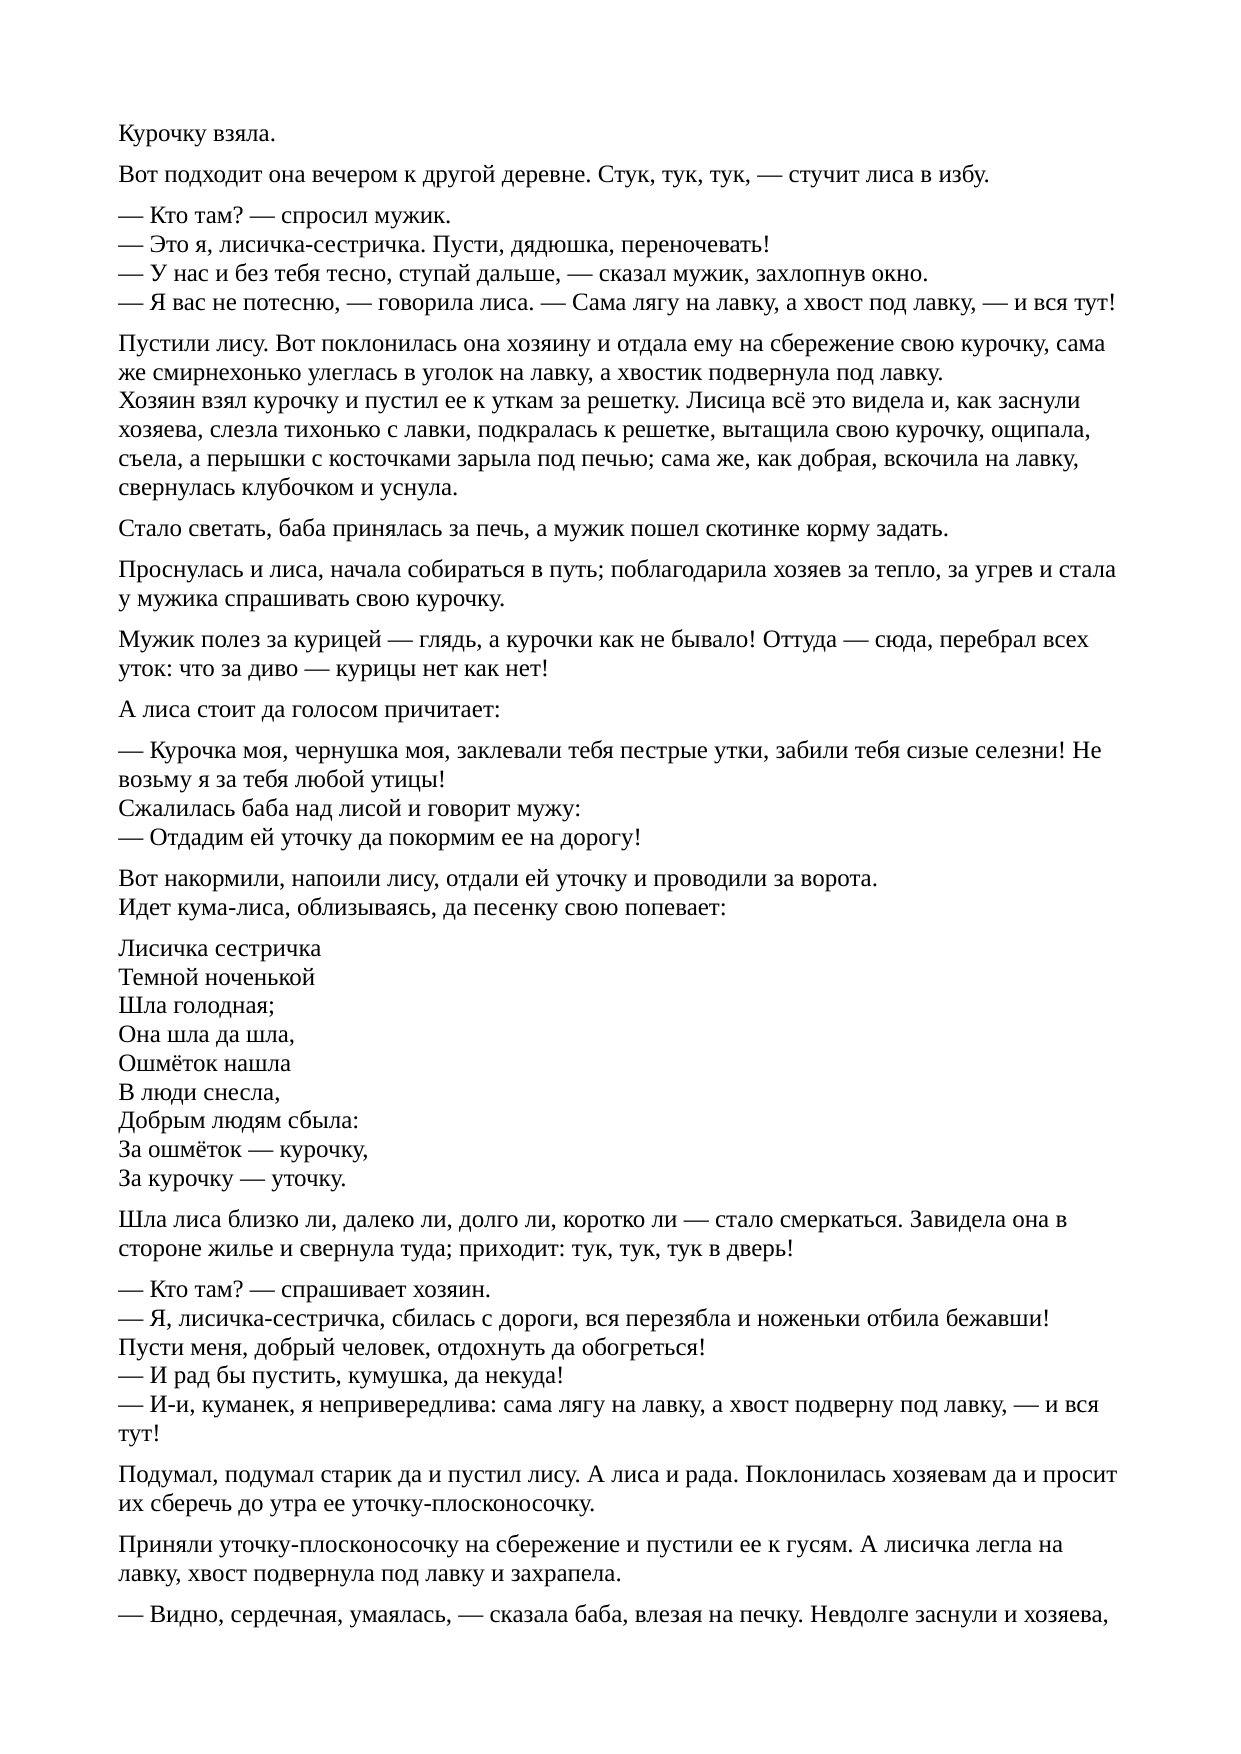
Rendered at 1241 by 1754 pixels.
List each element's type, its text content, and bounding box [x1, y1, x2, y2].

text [118, 118, 1122, 147]
text Пустили лису. Вот поклонилась она хозяину и отдала ему на сбережение свою курочку, сама же смирнехонько улеглась в уголок на лавку, а хвостик подвернула под лавку. Хозяин взял курочку и пустил ее к уткам за решетку. Лисица всё это видела и, как заснули хозяева, слезла тихонько с лавки, подкралась к решетке, вытащила свою курочку, ощипала, съела, а перышки с косточками зарыла под печью; сама же, как добрая, вскочила на лавку, свернулась клубочком и уснула. [118, 328, 1122, 501]
text Лисичка сестричка Темной ноченькой Шла голодная; Она шла да шла, Ошмёток нашла В люди снесла, Добрым людям сбыла: За ошмёток — курочку, За курочку — уточку. [118, 933, 1122, 1192]
text Вот накормили, напоили лису, отдали ей уточку и проводили за ворота. Идет кума-лиса, облизываясь, да песенку свою попевает: [118, 863, 1122, 921]
text А лиса стоит да голосом причитает: [118, 694, 1122, 723]
text Стало светать, баба принялась за печь, а мужик пошел скотинке корму задать. [118, 513, 1122, 542]
text — Кто там? — спрашивает хозяин. — Я, лисичка-сестричка, сбилась с дороги, вся перезябла и ноженьки отбила бежавши! Пусти меня, добрый человек, отдохнуть да обогреться! — И рад бы пустить, кумушка, да некуда! — И-и, куманек, я непривередлива: сама лягу на лавку, а хвост подверну под лавку, — и вся тут! [118, 1274, 1122, 1447]
text Вот подходит она вечером к другой деревне. Стук, тук, тук, — стучит лиса в избу. [118, 159, 1122, 188]
text Шла лиса близко ли, далеко ли, долго ли, коротко ли — стало смеркаться. Завидела она в стороне жилье и свернула туда; приходит: тук, тук, тук в дверь! [118, 1204, 1122, 1262]
text Проснулась и лиса, начала собираться в путь; поблагодарила хозяев за тепло, за угрев и стала у мужика спрашивать свою курочку. [118, 554, 1122, 612]
text Подумал, подумал старик да и пустил лису. А лиса и рада. Поклонилась хозяевам да и просит их сберечь до утра ее уточку-плосконосочку. [118, 1459, 1122, 1517]
text Мужик полез за курицей — глядь, а курочки как не бывало! Оттуда — сюда, перебрал всех уток: что за диво — курицы нет как нет! [118, 624, 1122, 682]
text Приняли уточку-плосконосочку на сбережение и пустили ее к гусям. А лисичка легла на лавку, хвост подвернула под лавку и захрапела. [118, 1529, 1122, 1587]
text — Курочка моя, чернушка моя, заклевали тебя пестрые утки, забили тебя сизые селезни! Не возьму я за тебя любой утицы! Сжалилась баба над лисой и говорит мужу: — Отдадим ей уточку да покормим ее на дорогу! [118, 736, 1122, 851]
text — Кто там? — спросил мужик. — Это я, лисичка-сестричка. Пусти, дядюшка, переночевать! — У нас и без тебя тесно, ступай дальше, — сказал мужик, захлопнув окно. — Я вас не потесню, — говорила лиса. — Сама лягу на лавку, а хвост под лавку, — и вся тут! [118, 201, 1122, 316]
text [118, 1599, 1122, 1628]
